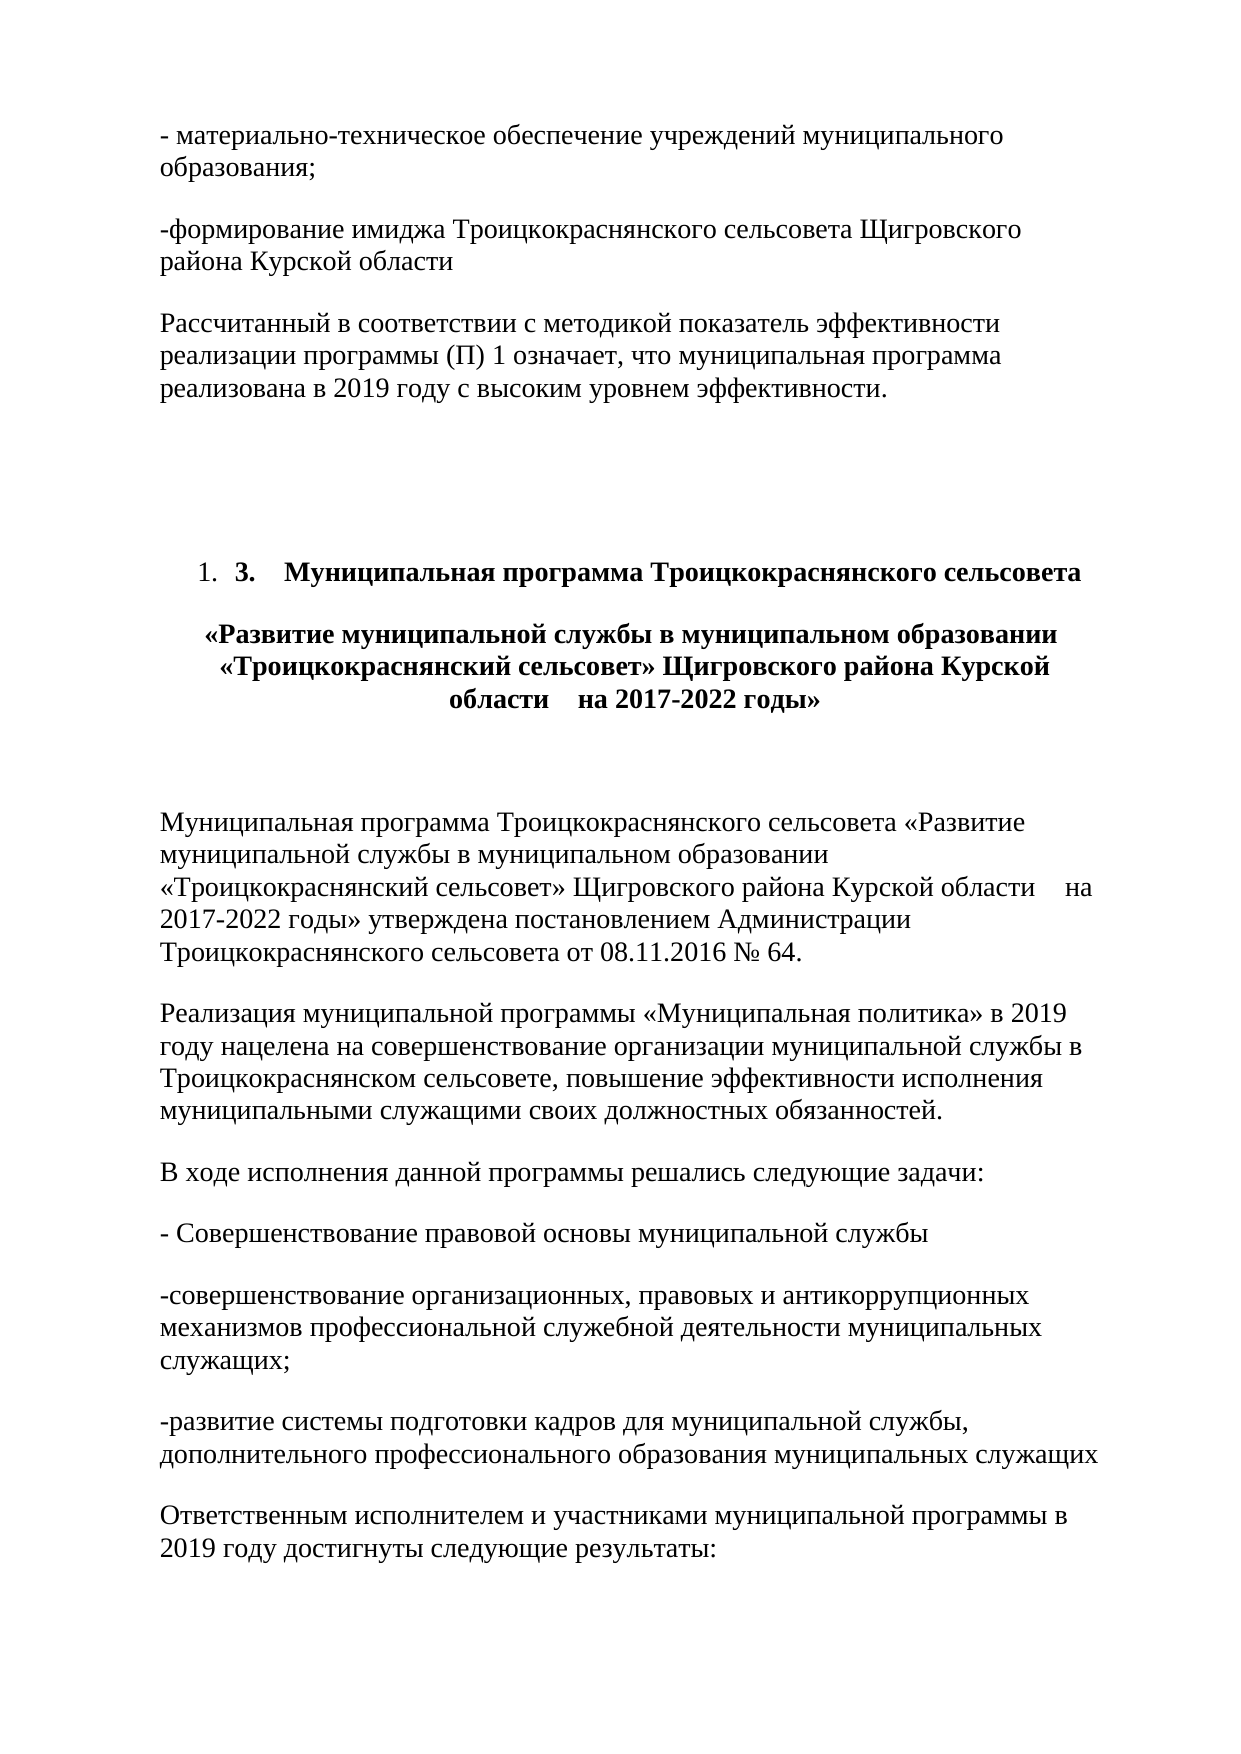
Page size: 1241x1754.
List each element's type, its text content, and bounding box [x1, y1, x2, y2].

text Ответственным исполнителем и участниками муниципальной программы в 2019 году достигнуты следующие результаты: [159, 1498, 1110, 1563]
text -совершенствование организационных, правовых и антикоррупционных механизмов профессиональной служебной деятельности муниципальных служащих; [159, 1278, 1110, 1375]
text Муниципальная программа Троицкокраснянского сельсовета «Развитие муниципальной службы в муниципальном образовании «Троицкокраснянский сельсовет» Щигровского района Курской области на 2017-2022 годы» утверждена постановлением Администрации Троицкокраснянского сельсовета от 08.11.2016 № 64. [159, 805, 1110, 967]
text - Совершенствование правовой основы муниципальной службы [159, 1216, 1110, 1249]
text -развитие системы подготовки кадров для муниципальной службы, дополнительного профессионального образования муниципальных служащих [159, 1404, 1110, 1469]
text В ходе исполнения данной программы решались следующие задачи: [159, 1155, 1110, 1187]
text - материально-техническое обеспечение учреждений муниципального образования; [159, 118, 1110, 183]
text Рассчитанный в соответствии с методикой показатель эффективности реализации программы (П) 1 означает, что муниципальная программа реализована в 2019 году с высоким уровнем эффективности. [159, 306, 1110, 403]
text Реализация муниципальной программы «Муниципальная политика» в 2019 году нацелена на совершенствование организации муниципальной службы в Троицкокраснянском сельсовете, повышение эффективности исполнения муниципальными служащими своих должностных обязанностей. [159, 996, 1110, 1126]
list 3. Муниципальная программа Троицкокраснянского сельсовета [197, 556, 1110, 588]
text -формирование имиджа Троицкокраснянского сельсовета Щигровского района Курской области [159, 212, 1110, 277]
text «Развитие муниципальной службы в муниципальном образовании «Троицкокраснянский сельсовет» Щигровского района Курской области на 2017-2022 годы» [159, 617, 1110, 714]
